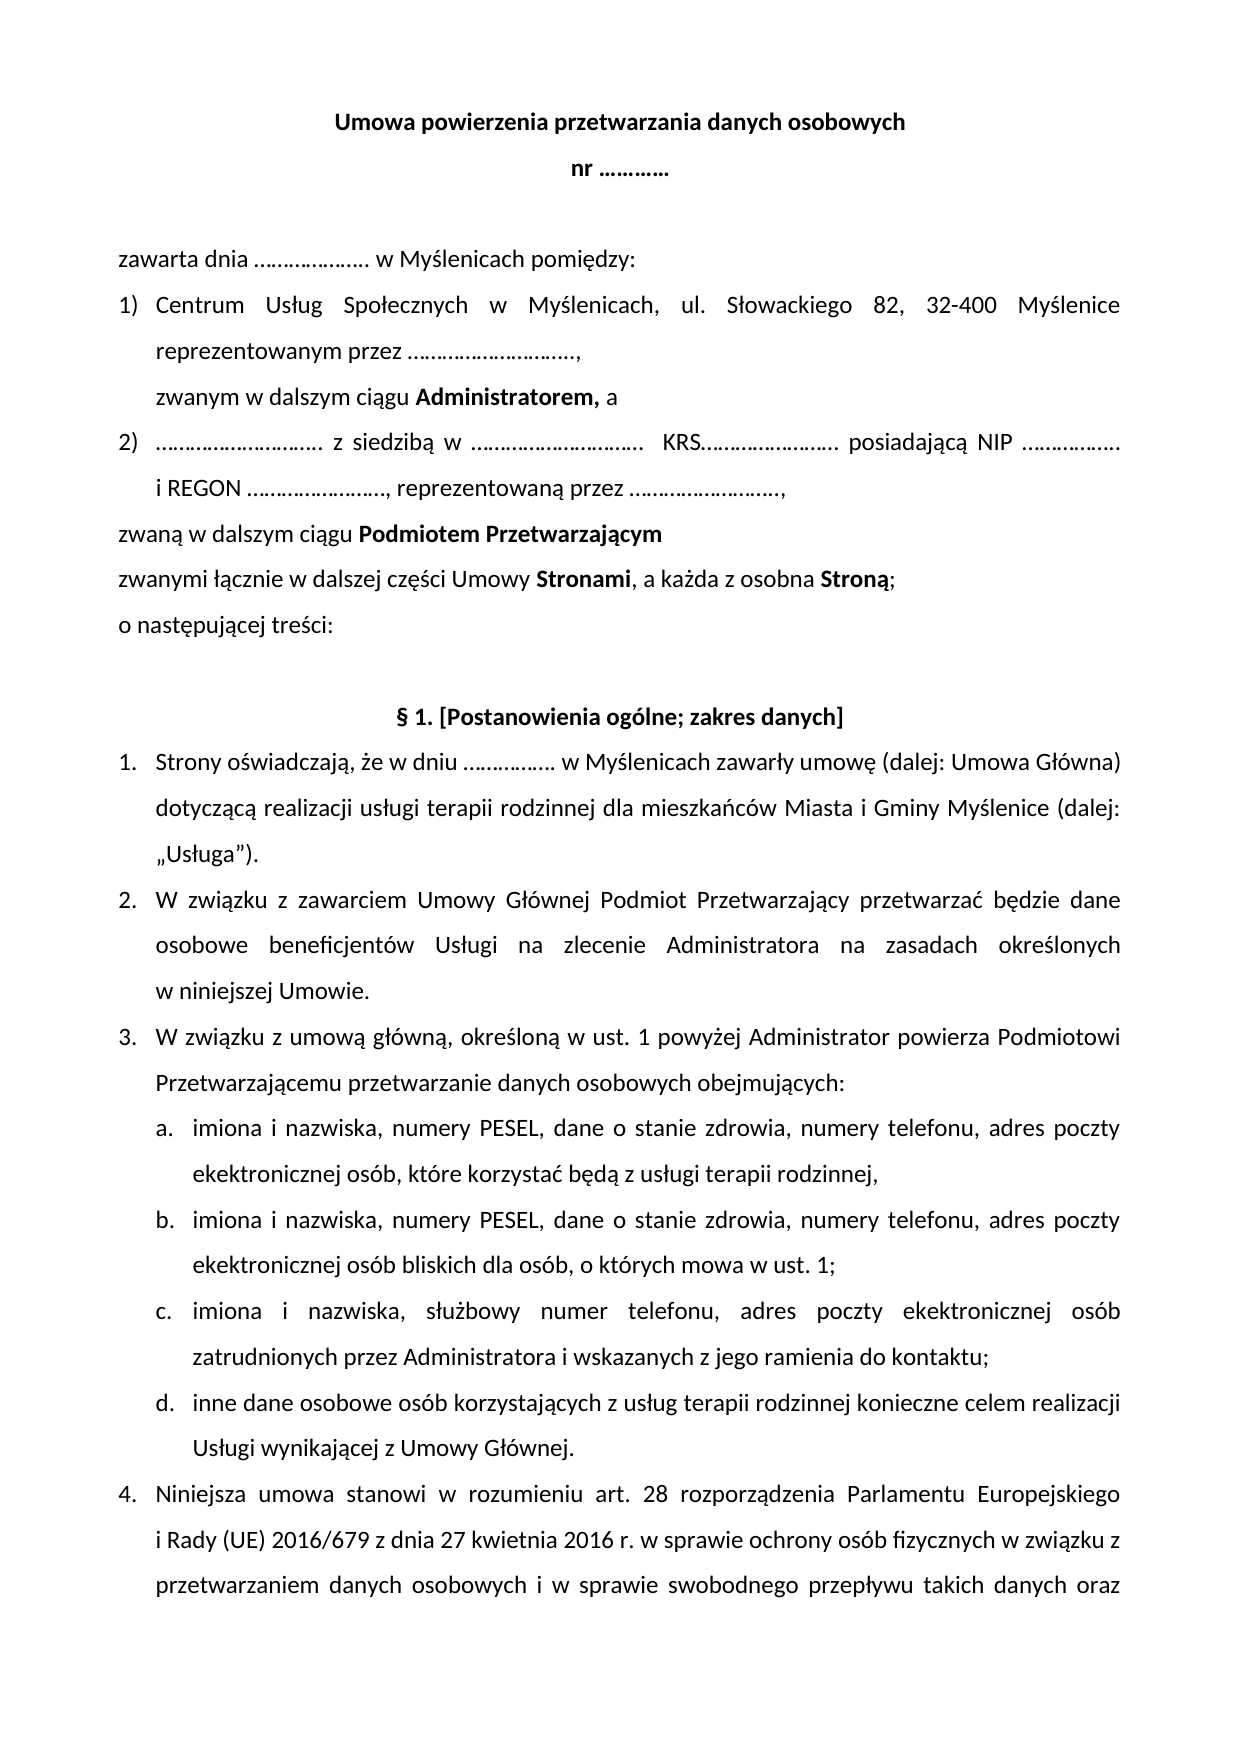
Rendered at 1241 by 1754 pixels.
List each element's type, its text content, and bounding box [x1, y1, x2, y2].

list imiona i nazwiska, numery PESEL, dane o stanie zdrowia, numery telefonu, adres poczty ekektronicznej osób, które korzystać będą z usługi terapii rodzinnej, [155, 1112, 1122, 1189]
list Strony oświadczają, że w dniu ……………. w Myślenicach zawarły umowę (dalej: Umowa Główna) dotyczącą realizacji usługi terapii rodzinnej dla mieszkańców Miasta i Gminy Myślenice (dalej: „Usługa”). [118, 747, 1122, 868]
text zawarta dnia ……………….. w Myślenicach pomiędzy: [118, 243, 1122, 274]
list W związku z umową główną, określoną w ust. 1 powyżej Administrator powierza Podmiotowi Przetwarzającemu przetwarzanie danych osobowych obejmujących: [118, 1021, 1122, 1097]
text zwaną w dalszym ciągu Podmiotem Przetwarzającym [118, 518, 1122, 548]
text o następującej treści: [118, 609, 1122, 640]
text Umowa powierzenia przetwarzania danych osobowych [118, 106, 1122, 137]
list ……………………….. z siedzibą w ………………………… KRS…………………… posiadającą NIP …………….. i REGON ……………………, reprezentowaną przez …………………….., [118, 426, 1122, 503]
list Centrum Usług Społecznych w Myślenicach, ul. Słowackiego 82, 32-400 Myślenice reprezentowanym przez ……………………….., [118, 289, 1122, 366]
text zwanym w dalszym ciągu Administratorem, a [156, 381, 1122, 411]
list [118, 1478, 1122, 1600]
text zwanymi łącznie w dalszej części Umowy Stronami, a każda z osobna Stroną; [118, 564, 1122, 594]
list inne dane osobowe osób korzystających z usług terapii rodzinnej konieczne celem realizacji Usługi wynikającej z Umowy Głównej. [155, 1387, 1122, 1463]
list W związku z zawarciem Umowy Głównej Podmiot Przetwarzający przetwarzać będzie dane osobowe beneficjentów Usługi na zlecenie Administratora na zasadach określonych w niniejszej Umowie. [118, 884, 1122, 1006]
text nr ………… [118, 152, 1122, 183]
list imiona i nazwiska, numery PESEL, dane o stanie zdrowia, numery telefonu, adres poczty ekektronicznej osób bliskich dla osób, o których mowa w ust. 1; [155, 1204, 1122, 1280]
text § 1. [Postanowienia ogólne; zakres danych] [118, 701, 1122, 731]
list imiona i nazwiska, służbowy numer telefonu, adres poczty ekektronicznej osób zatrudnionych przez Administratora i wskazanych z jego ramienia do kontaktu; [155, 1295, 1122, 1372]
